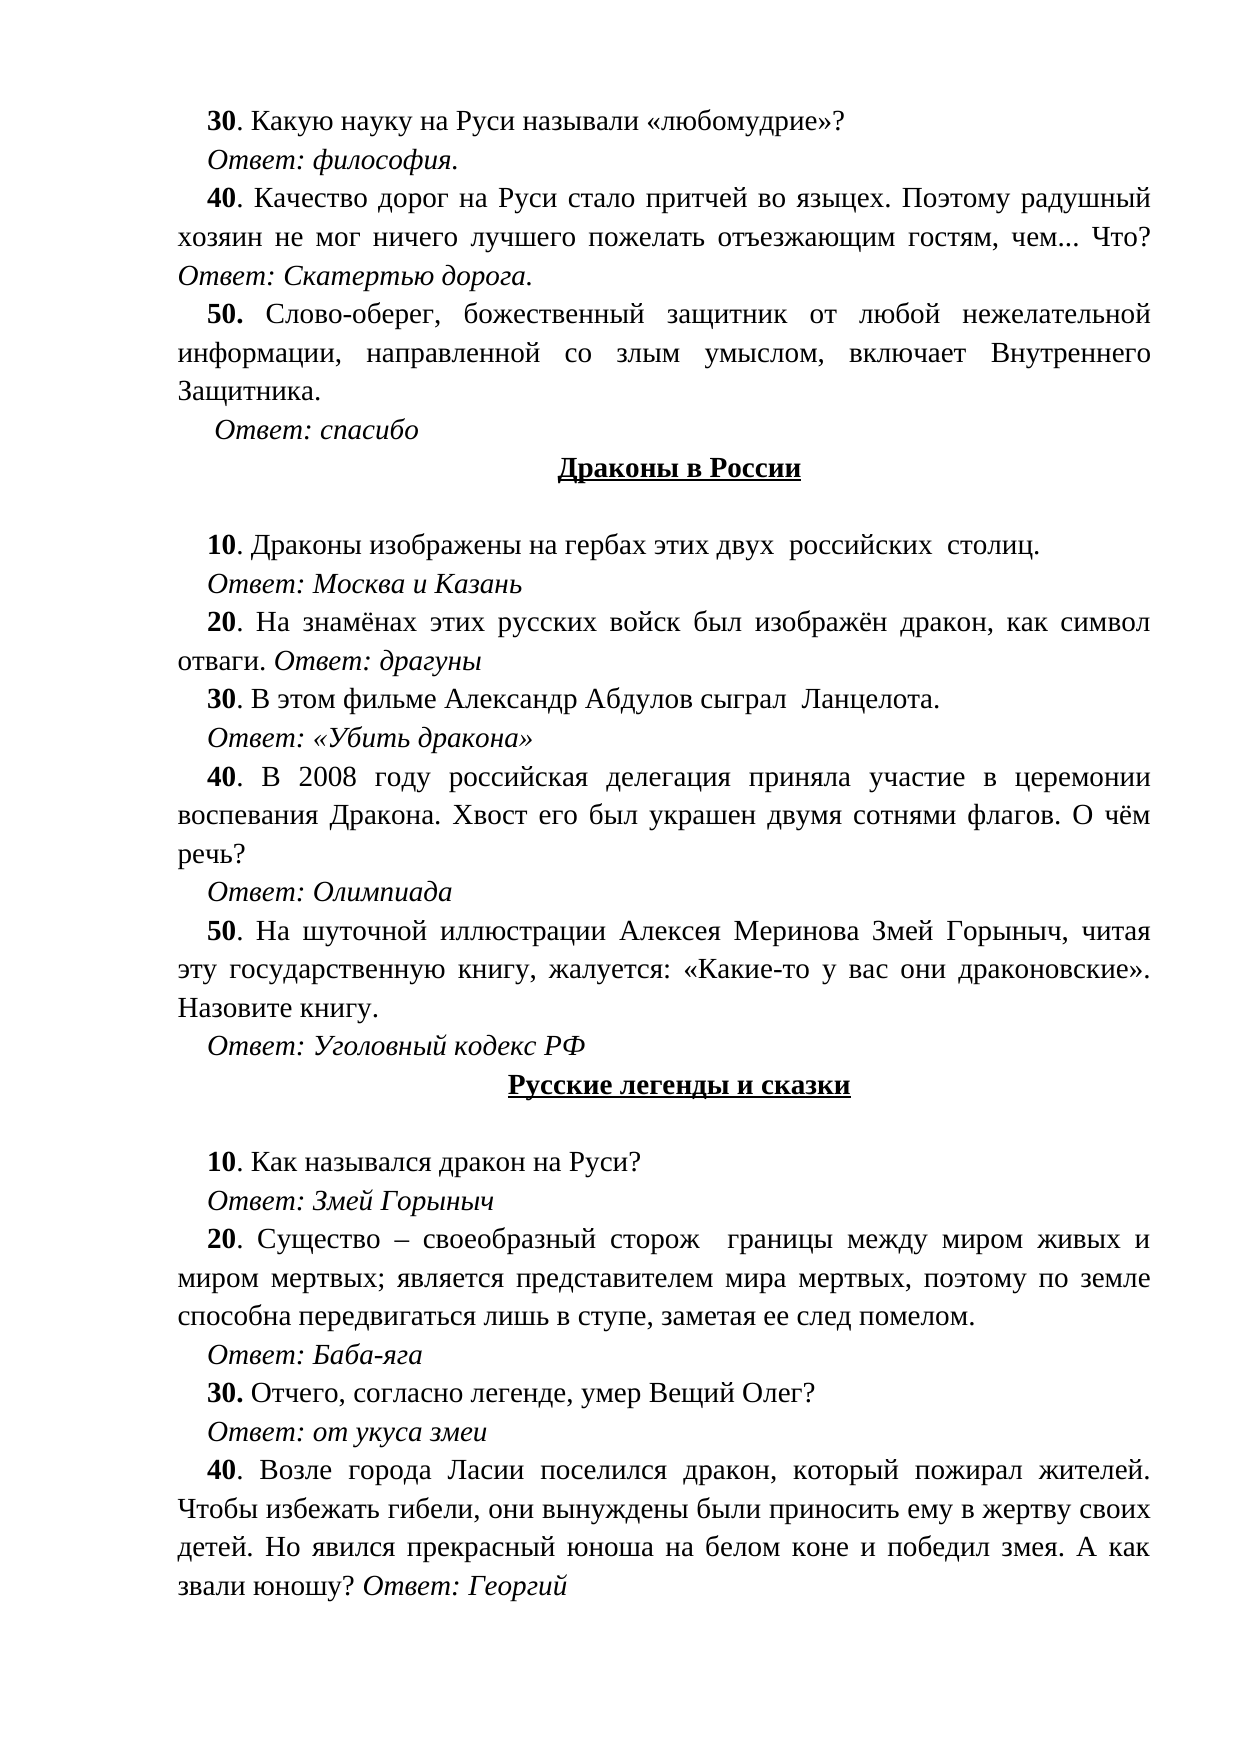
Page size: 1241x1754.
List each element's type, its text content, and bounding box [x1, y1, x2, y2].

text Ответ: «Убить дракона» [177, 720, 1152, 754]
text 30. В этом фильме Александр Абдулов сыграл Ланцелота. [177, 682, 1152, 715]
text 20. Существо – своеобразный сторож границы между миром живых и миром мертвых; является представителем мира мертвых, поэтому по земле способна передвигаться лишь в ступе, заметая ее след помелом. [177, 1221, 1152, 1332]
text 40. Качество дорог на Руси стало притчей во языцех. Поэтому радушный хозяин не мог ничего лучшего пожелать отъезжающим гостям, чем... Что? Ответ: Скатертью дорога. [177, 181, 1152, 291]
text 30. Отчего, согласно легенде, умер Вещий Олег? [177, 1375, 1152, 1409]
text Ответ: философия. [177, 142, 1152, 176]
text Драконы в России [177, 450, 1152, 484]
text 40. Возле города Ласии поселился дракон, который пожирал жителей. Чтобы избежать гибели, они вынуждены были приносить ему в жертву своих детей. Но явился прекрасный юноша на белом коне и победил змея. А как звали юношу? Ответ: Георгий [177, 1452, 1152, 1602]
text 30. Какую науку на Руси называли «любомудрие»? [177, 103, 1152, 137]
text 20. На знамёнах этих русских войск был изображён дракон, как символ отваги. Ответ: драгуны [177, 604, 1152, 677]
text 50. На шуточной иллюстрации Алексея Меринова Змей Горыныч, читая эту государственную книгу, жалуется: «Какие-то у вас они драконовские». Назовите книгу. [177, 913, 1152, 1023]
text Ответ: Олимпиада [177, 874, 1152, 908]
text 50. Слово-оберег, божественный защитник от любой нежелательной информации, направленной со злым умыслом, включает Внутреннего Защитника. [177, 296, 1152, 407]
text Ответ: Змей Горыныч [177, 1183, 1152, 1216]
text Ответ: Уголовный кодекс РФ [177, 1028, 1152, 1062]
text Ответ: спасибо [177, 412, 1152, 445]
text Ответ: Москва и Казань [177, 566, 1152, 599]
text Ответ: Баба-яга [177, 1337, 1152, 1370]
text Ответ: от укуса змеи [177, 1414, 1152, 1447]
text 40. В 2008 году российская делегация приняла участие в церемонии воспевания Дракона. Хвост его был украшен двумя сотнями флагов. О чём речь? [177, 759, 1152, 869]
text 10. Драконы изображены на гербах этих двух российских столиц. [177, 527, 1152, 561]
text 10. Как назывался дракон на Руси? [177, 1144, 1152, 1178]
text Русские легенды и сказки [177, 1067, 1152, 1101]
